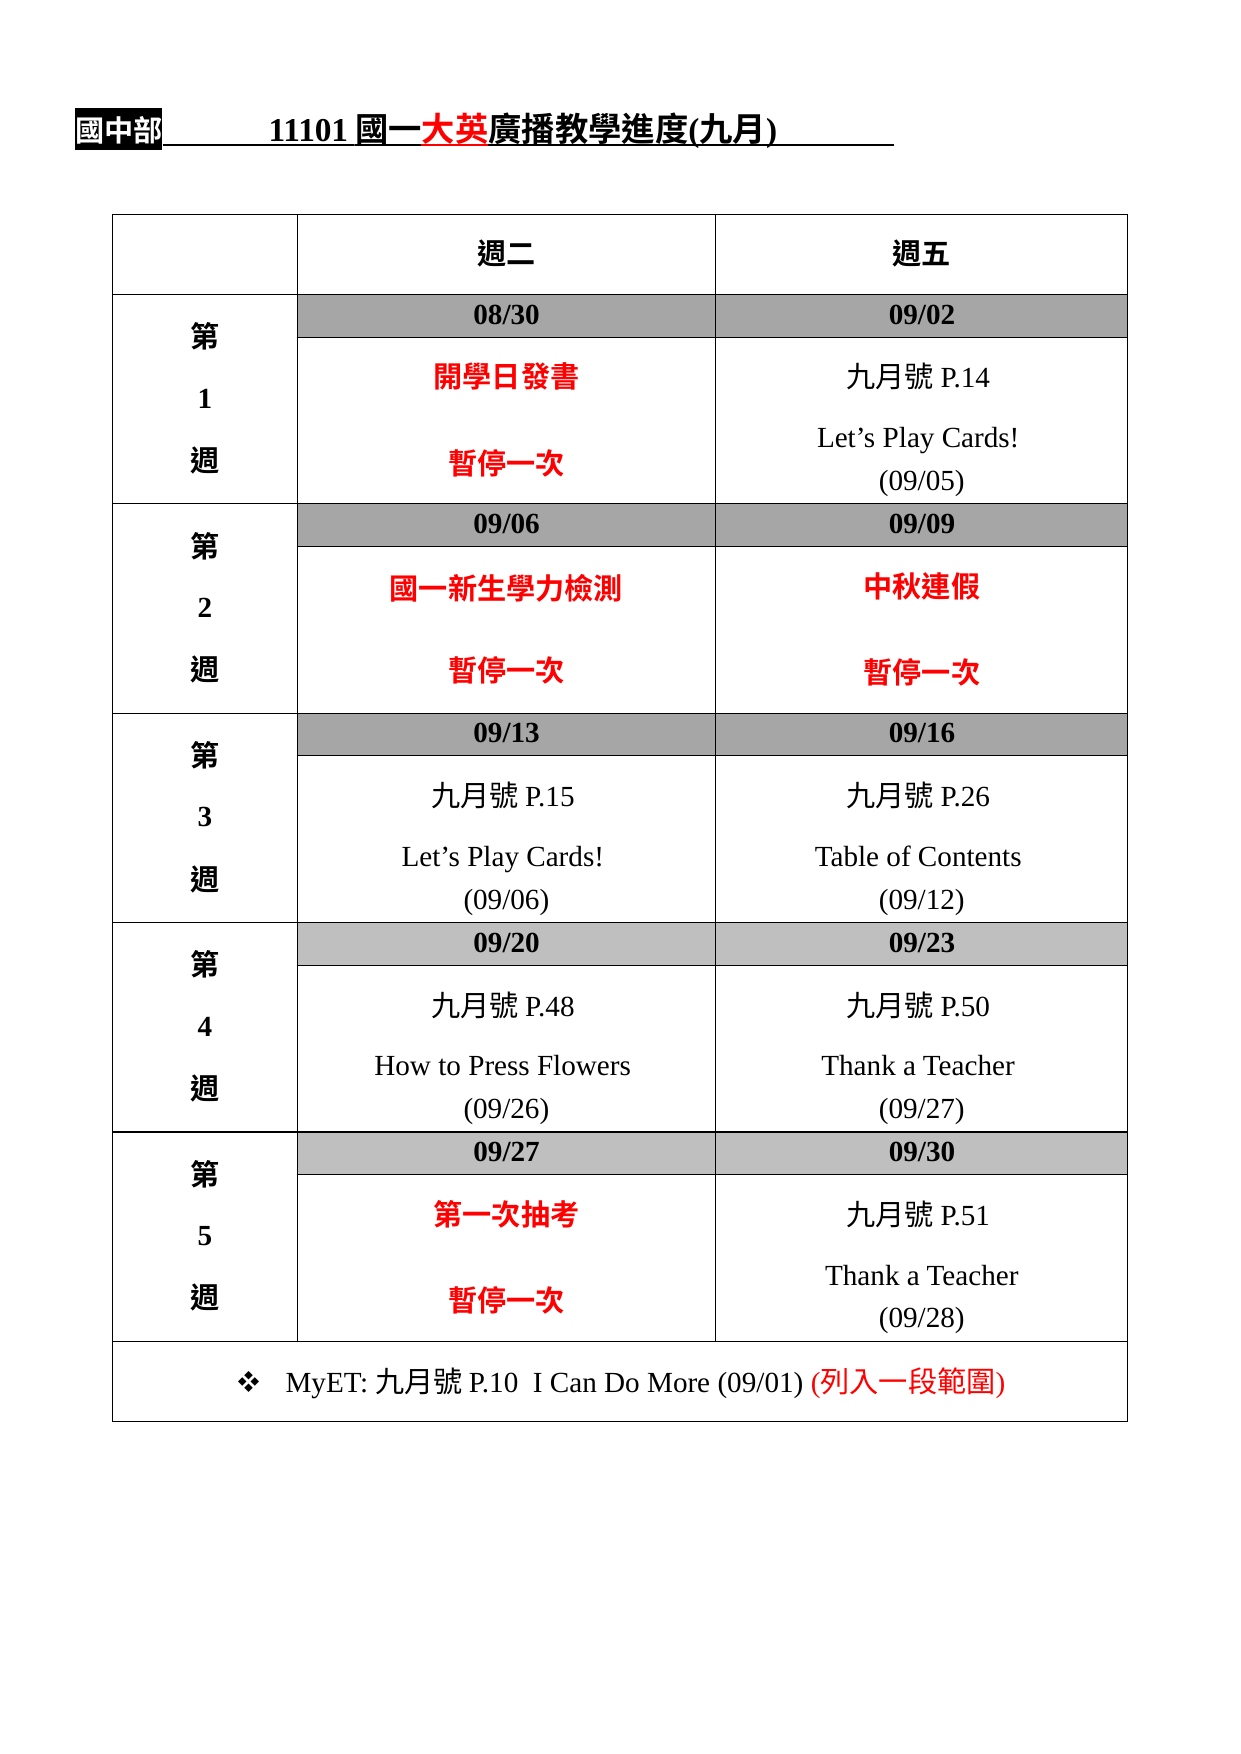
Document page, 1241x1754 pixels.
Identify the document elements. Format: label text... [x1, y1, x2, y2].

table_cell 九月號 P.50 Thank a Teacher (09/27) [716, 966, 1127, 1131]
table_cell 09/09 [716, 504, 1127, 546]
table_cell 09/23 [716, 923, 1127, 965]
table_header 週五 [716, 215, 1127, 294]
table_cell 09/13 [298, 714, 715, 755]
table_cell 九月號 P.14 Let’s Play Cards! (09/05) [716, 338, 1127, 503]
text 國中部 11101國一大英廣播教學進度(九月) [75, 89, 1165, 164]
table_cell 09/02 [716, 295, 1127, 337]
table_cell 08/30 [298, 295, 715, 337]
table_cell 開學日發書 暫停一次 [298, 338, 715, 503]
table_cell 第 1 週 [113, 295, 297, 503]
table_cell 第 2 週 [113, 504, 297, 713]
table_cell 第一次抽考 暫停一次 [298, 1175, 715, 1341]
table_cell 09/06 [298, 504, 715, 546]
table_cell 中秋連假 暫停一次 [716, 547, 1127, 713]
table_cell 國一新生學力檢測 暫停一次 [298, 547, 715, 713]
table_header 週二 [298, 215, 715, 294]
table_cell 09/27 [298, 1133, 715, 1174]
table_cell 九月號 P.51 Thank a Teacher (09/28) [716, 1175, 1127, 1341]
table_cell 第 4 週 [113, 923, 297, 1131]
table_cell 第 5 週 [113, 1133, 297, 1341]
table_cell 09/16 [716, 714, 1127, 755]
table_cell 09/30 [716, 1133, 1127, 1174]
table_cell 第 3 週 [113, 714, 297, 922]
table_cell 九月號 P.26 Table of Contents (09/12) [716, 756, 1127, 922]
table_cell 09/20 [298, 923, 715, 965]
table_header [113, 215, 297, 294]
table_cell 九月號 P.48 How to Press Flowers (09/26) [298, 966, 715, 1131]
table_cell MyET: 九月號P.10 I Can Do More (09/01) (列入一段範圍) [113, 1342, 1127, 1421]
table_cell 九月號 P.15 Let’s Play Cards! (09/06) [298, 756, 715, 922]
